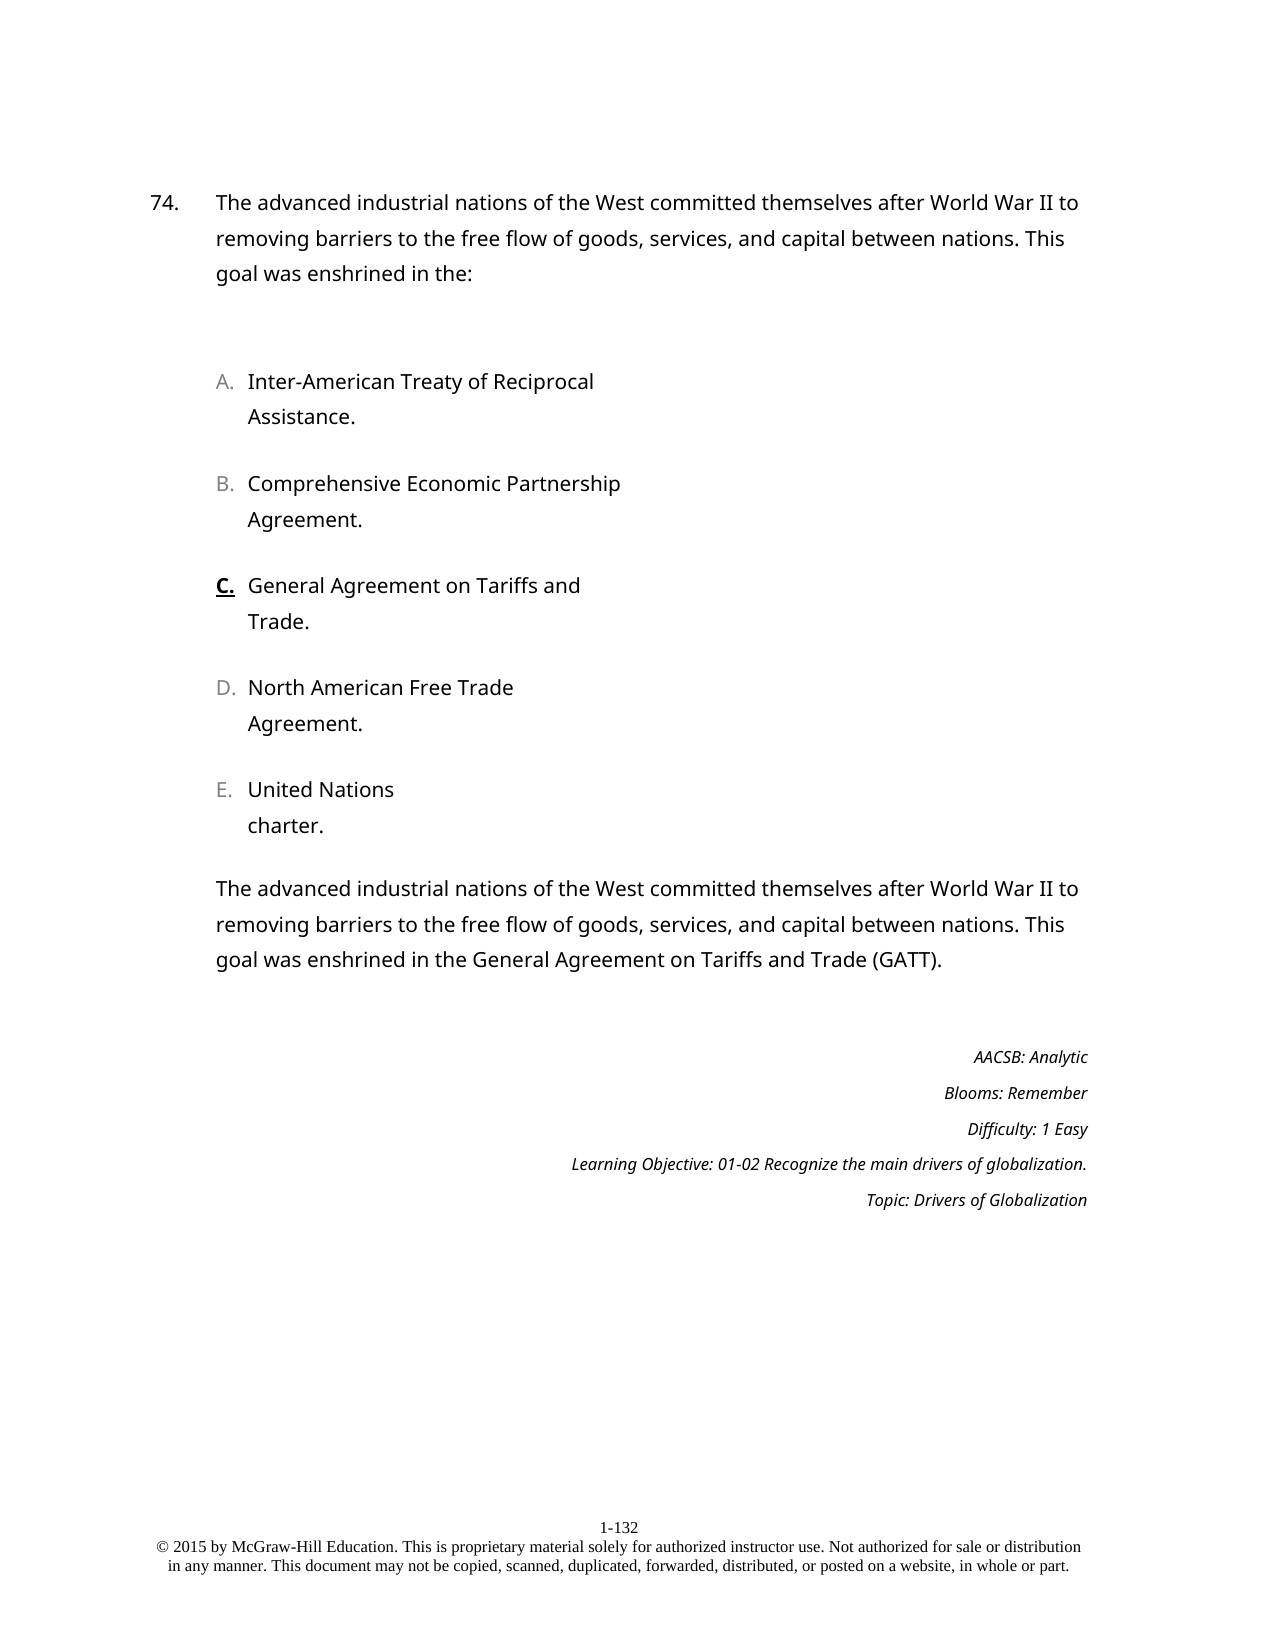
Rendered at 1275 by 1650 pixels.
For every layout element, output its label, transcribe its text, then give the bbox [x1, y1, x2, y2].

table_header AACSB: Analytic Blooms: Remember Difficulty: 1 Easy Learning Objective: 01-02 Recognize the main drivers of globalization. Topic: Drivers of Globalization [150, 1042, 1087, 1255]
table_header 74. [150, 187, 216, 1007]
table_header The advanced industrial nations of the West committed themselves after World War II to removing barriers to the free flow of goods, services, and capital between nations. This goal was enshrined in the: The advanced industrial nations of the West committed themselves after World War II to removing barriers to the free flow of goods, services, and capital between nations. This goal was enshrined in the General Agreement on Tariffs and Trade (GATT). [216, 187, 1087, 1007]
